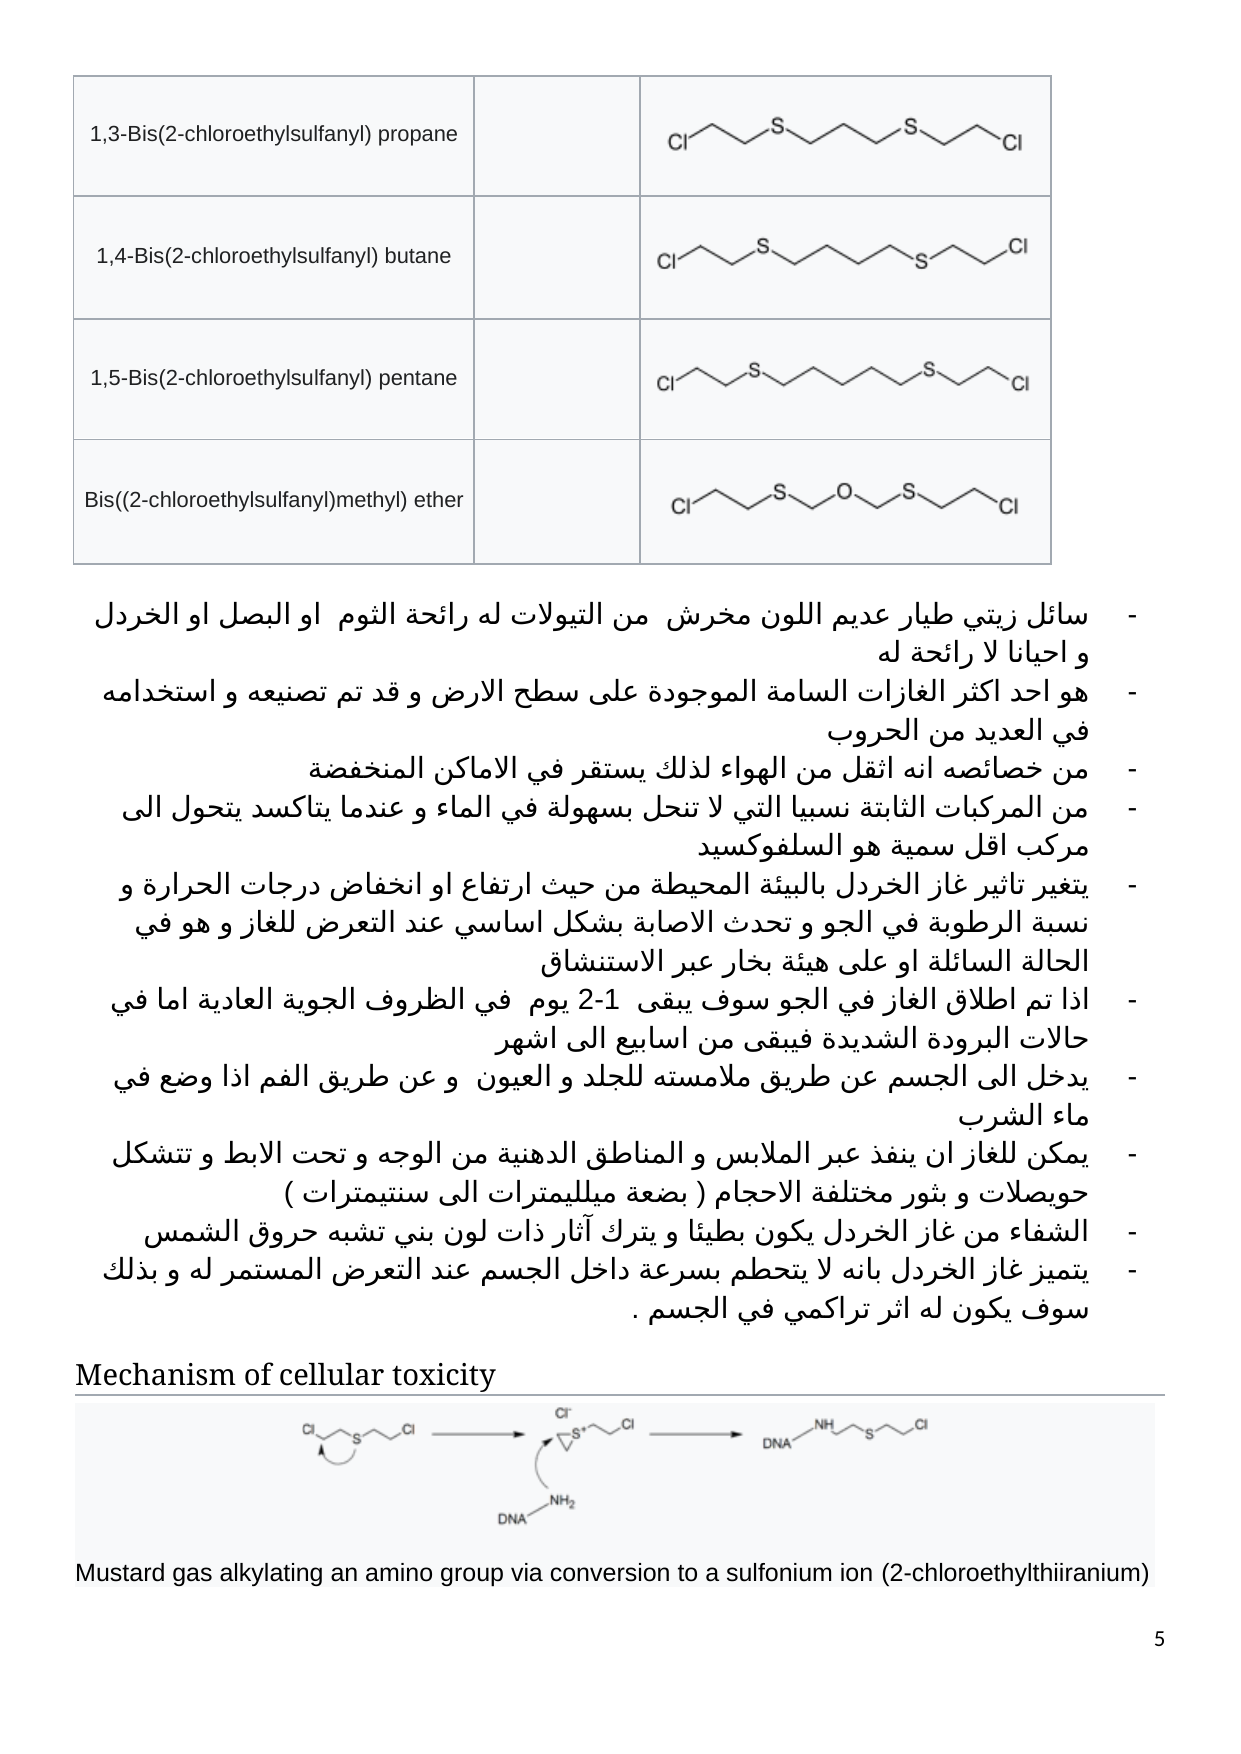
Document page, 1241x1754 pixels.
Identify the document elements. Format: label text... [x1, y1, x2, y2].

table_cell [475, 320, 639, 438]
table_cell 1,5-Bis(2-chloroethylsulfanyl) pentane [74, 320, 473, 438]
table_cell [641, 440, 1050, 563]
table_cell [641, 77, 1050, 195]
table_cell Bis((2-chloroethylsulfanyl)methyl) ether [74, 440, 473, 563]
picture [653, 350, 1037, 405]
list يتغير تاثير غاز الخردل بالبيئة المحيطة من حيث ارتفاع او انخفاض درجات الحرارة و نسبة الرطوبة في الجو و تحدث الاصابة بشكل اساسي عند التعرض للغاز و هو في الحالة السائلة او على هيئة بخار عبر الاستنشاق [75, 867, 1128, 977]
picture [302, 1403, 928, 1527]
table_cell [475, 440, 639, 563]
table_cell [475, 77, 639, 195]
table_cell 1,3-Bis(2-chloroethylsulfanyl) propane [74, 77, 473, 195]
table_cell [641, 320, 1050, 438]
list من خصائصه انه اثقل من الهواء لذلك يستقر في الاماكن المنخفضة [75, 751, 1128, 785]
list يدخل الى الجسم عن طريق ملامسته للجلد و العيون و عن طريق الفم اذا وضع في ماء الشرب [75, 1059, 1128, 1132]
picture [657, 106, 1033, 162]
list سائل زيتي طيار عديم اللون مخرش من التيولات له رائحة الثوم او البصل او الخردل و احيانا لا رائحة له [75, 597, 1128, 669]
list هو احد اكثر الغازات السامة الموجودة على سطح الارض و قد تم تصنيعه و استخدامه في العديد من الحروب [75, 674, 1128, 746]
picture [653, 226, 1037, 285]
table_cell [475, 197, 639, 318]
list يتميز غاز الخردل بانه لا يتحطم بسرعة داخل الجسم عند التعرض المستمر له و بذلك سوف يكون له اثر تراكمي في الجسم . [75, 1252, 1128, 1324]
list اذا تم اطلاق الغاز في الجو سوف يبقى 1-2 يوم في الظروف الجوية العادية اما في حالات البرودة الشديدة فيبقى من اسابيع الى اشهر [75, 982, 1128, 1054]
list يمكن للغاز ان ينفذ عبر الملابس و المناطق الدهنية من الوجه و تحت الابط و تتشكل حويصلات و بثور مختلفة الاحجام ( بضعة ميلليمترات الى سنتيمترات ) [75, 1137, 1128, 1209]
list الشفاء من غاز الخردل يكون بطيئا و يترك آثار ذات لون بني تشبه حروق الشمس [75, 1214, 1128, 1247]
table_cell 1,4-Bis(2-chloroethylsulfanyl) butane [74, 197, 473, 318]
picture [665, 470, 1025, 530]
list من المركبات الثابتة نسبيا التي لا تنحل بسهولة في الماء و عندما يتاكسد يتحول الى مركب اقل سمية هو السلفوكسيد [75, 790, 1128, 862]
subtitle Mechanism of cellular toxicity [75, 1354, 1165, 1394]
table_cell [641, 197, 1050, 318]
table_header Mustard gas alkylating an amino group via conversion to a sulfonium ion (2-chloroethylthiiranium) [74, 1402, 1157, 1609]
